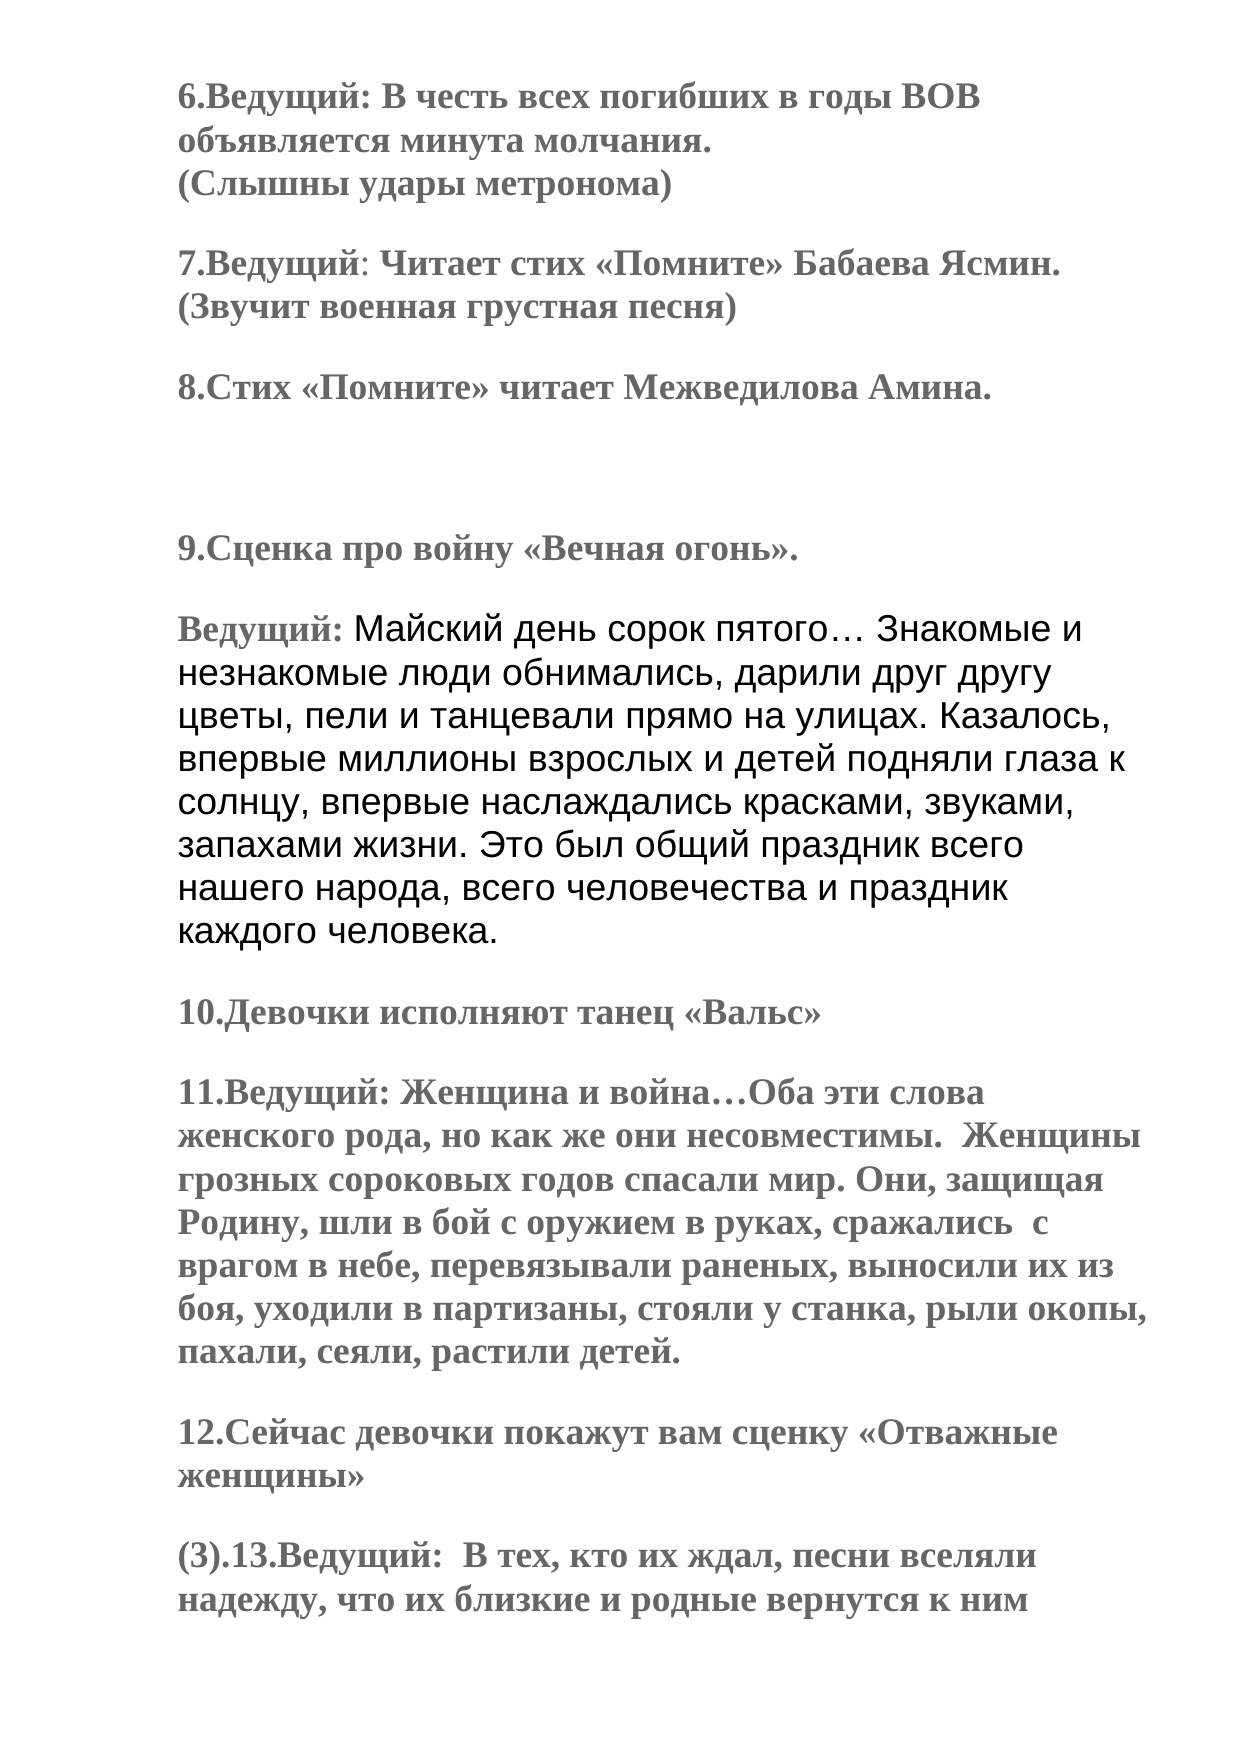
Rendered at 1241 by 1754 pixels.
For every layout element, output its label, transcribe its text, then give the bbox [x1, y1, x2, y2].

text 7.Ведущий: Читает стих «Помните» Бабаева Ясмин. (Звучит военная грустная песня) [177, 241, 1152, 327]
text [177, 1533, 1152, 1619]
text 9.Сценка про войну «Вечная огонь». [177, 526, 1152, 569]
text 10.Девочки исполняют танец «Вальс» [177, 989, 1152, 1032]
text 6.Ведущий: В честь всех погибших в годы ВОВ объявляется минута молчания. (Слышны удары метронома) [177, 74, 1152, 203]
text 11.Ведущий: Женщина и война…Оба эти слова женского рода, но как же они несовместимы. Женщины грозных сороковых годов спасали мир. Они, защищая Родину, шли в бой с оружием в руках, сражались с врагом в небе, перевязывали раненых, выносили их из боя, уходили в партизаны, стояли у станка, рыли окопы, пахали, сеяли, растили детей. [177, 1070, 1152, 1372]
text 12.Сейчас девочки покажут вам сценку «Отважные женщины» [177, 1409, 1152, 1495]
text Ведущий: Майский день сорок пятого… Знакомые и незнакомые люди обнимались, дарили друг другу цветы, пели и танцевали прямо на улицах. Казалось, впервые миллионы взрослых и детей подняли глаза к солнцу, впервые наслаждались красками, звуками, запахами жизни. Это был общий праздник всего нашего народа, всего человечества и праздник каждого человека. [177, 606, 1152, 952]
text 8.Стих «Помните» читает Межведилова Амина. [177, 364, 1152, 408]
